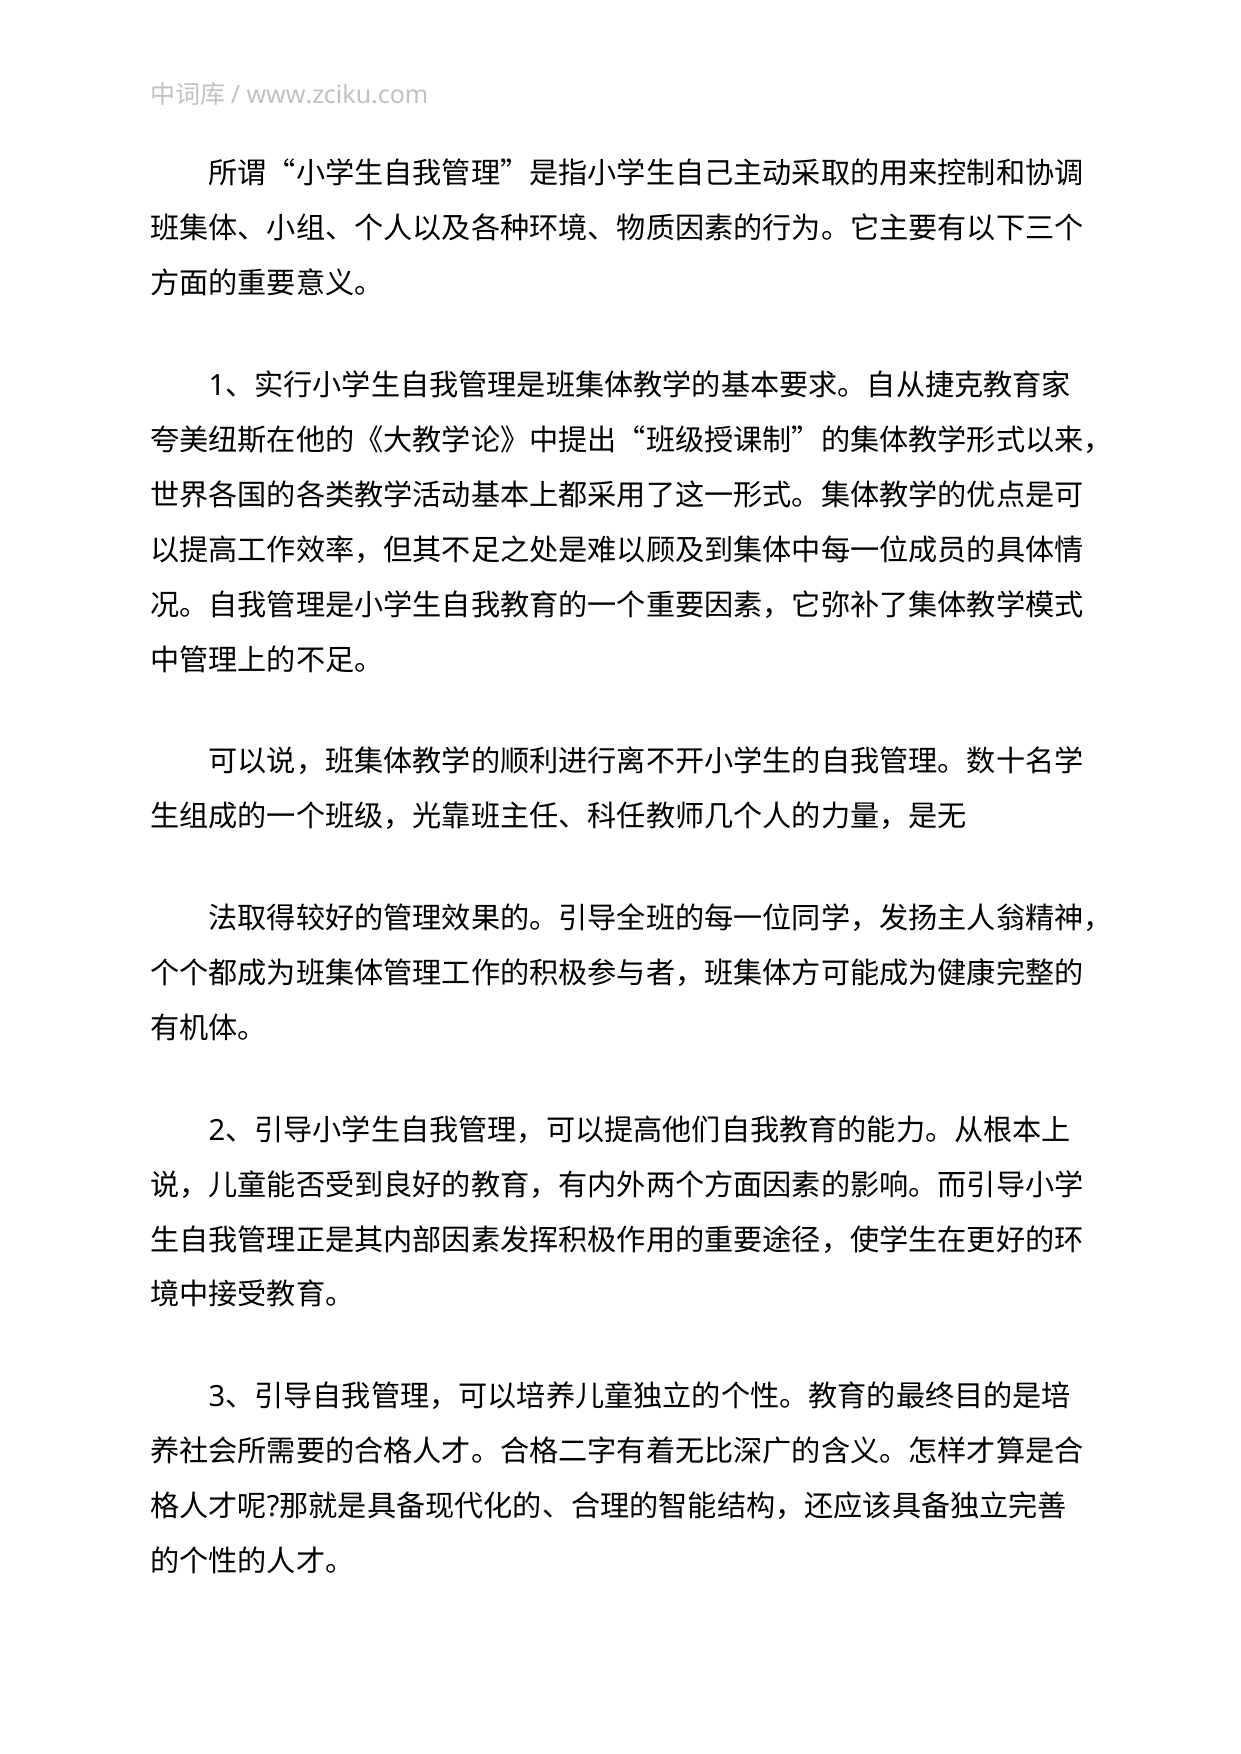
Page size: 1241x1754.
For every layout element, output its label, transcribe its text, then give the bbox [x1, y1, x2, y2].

text 可以说，班集体教学的顺利进行离不开小学生的自我管理。数十名学生组成的一个班级，光靠班主任、科任教师几个人的力量，是无 [150, 738, 1090, 835]
text 所谓“小学生自我管理”是指小学生自己主动采取的用来控制和协调班集体、小组、个人以及各种环境、物质因素的行为。它主要有以下三个方面的重要意义。 [150, 150, 1090, 302]
text 1、实行小学生自我管理是班集体教学的基本要求。自从捷克教育家夸美纽斯在他的《大教学论》中提出“班级授课制”的集体教学形式以来，世界各国的各类教学活动基本上都采用了这一形式。集体教学的优点是可以提高工作效率，但其不足之处是难以顾及到集体中每一位成员的具体情况。自我管理是小学生自我教育的一个重要因素，它弥补了集体教学模式中管理上的不足。 [150, 362, 1090, 678]
text 3、引导自我管理，可以培养儿童独立的个性。教育的最终目的是培养社会所需要的合格人才。合格二字有着无比深广的含义。怎样才算是合格人才呢?那就是具备现代化的、合理的智能结构，还应该具备独立完善的个性的人才。 [150, 1373, 1090, 1580]
text 2、引导小学生自我管理，可以提高他们自我教育的能力。从根本上说，儿童能否受到良好的教育，有内外两个方面因素的影响。而引导小学生自我管理正是其内部因素发挥积极作用的重要途径，使学生在更好的环境中接受教育。 [150, 1106, 1090, 1313]
text 法取得较好的管理效果的。引导全班的每一位同学，发扬主人翁精神，个个都成为班集体管理工作的积极参与者，班集体方可能成为健康完整的有机体。 [150, 894, 1090, 1047]
